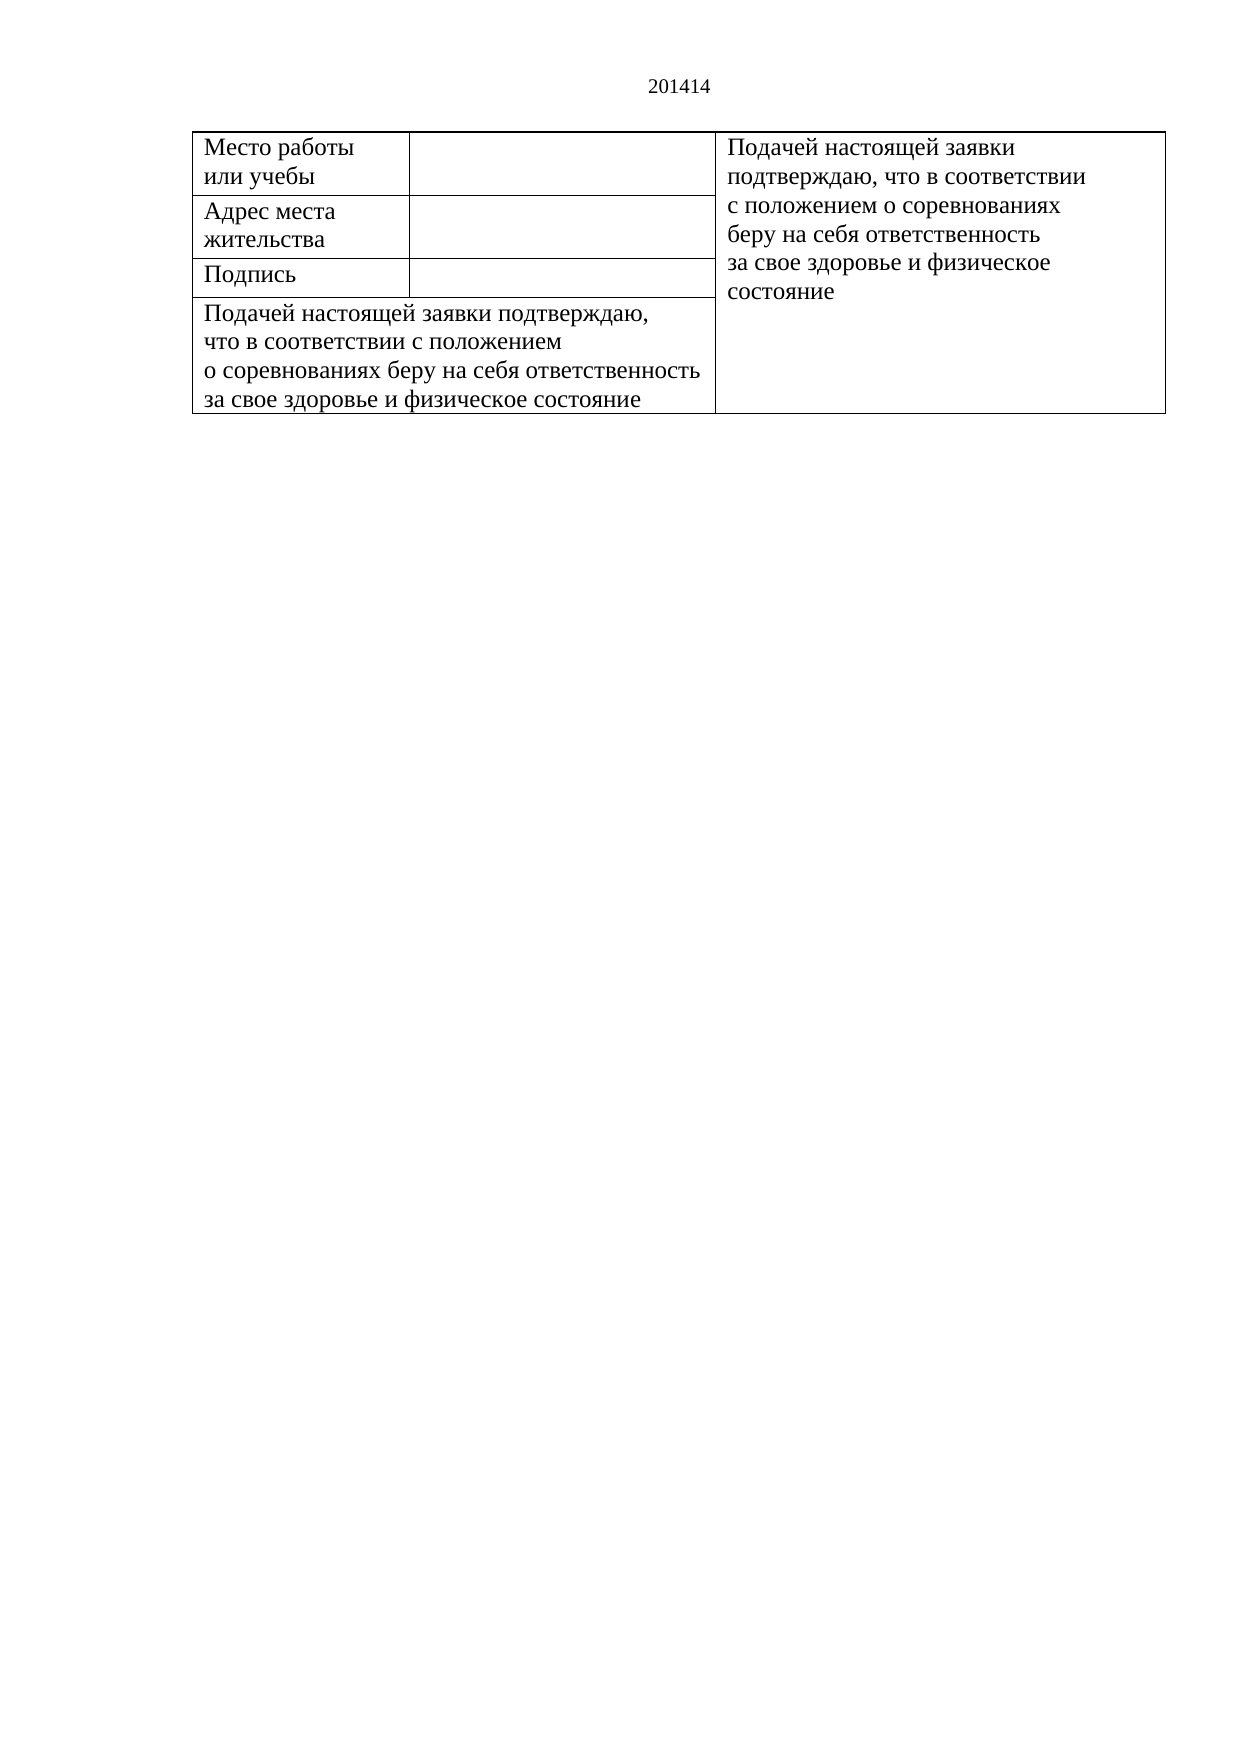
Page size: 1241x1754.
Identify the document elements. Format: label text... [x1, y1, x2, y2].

table_cell [410, 133, 715, 195]
table_cell [410, 259, 715, 297]
table_cell Адрес места жительства [193, 196, 409, 258]
table_cell Подпись [193, 259, 409, 297]
table_cell [410, 196, 715, 258]
table_cell Место работы или учебы [193, 133, 409, 195]
